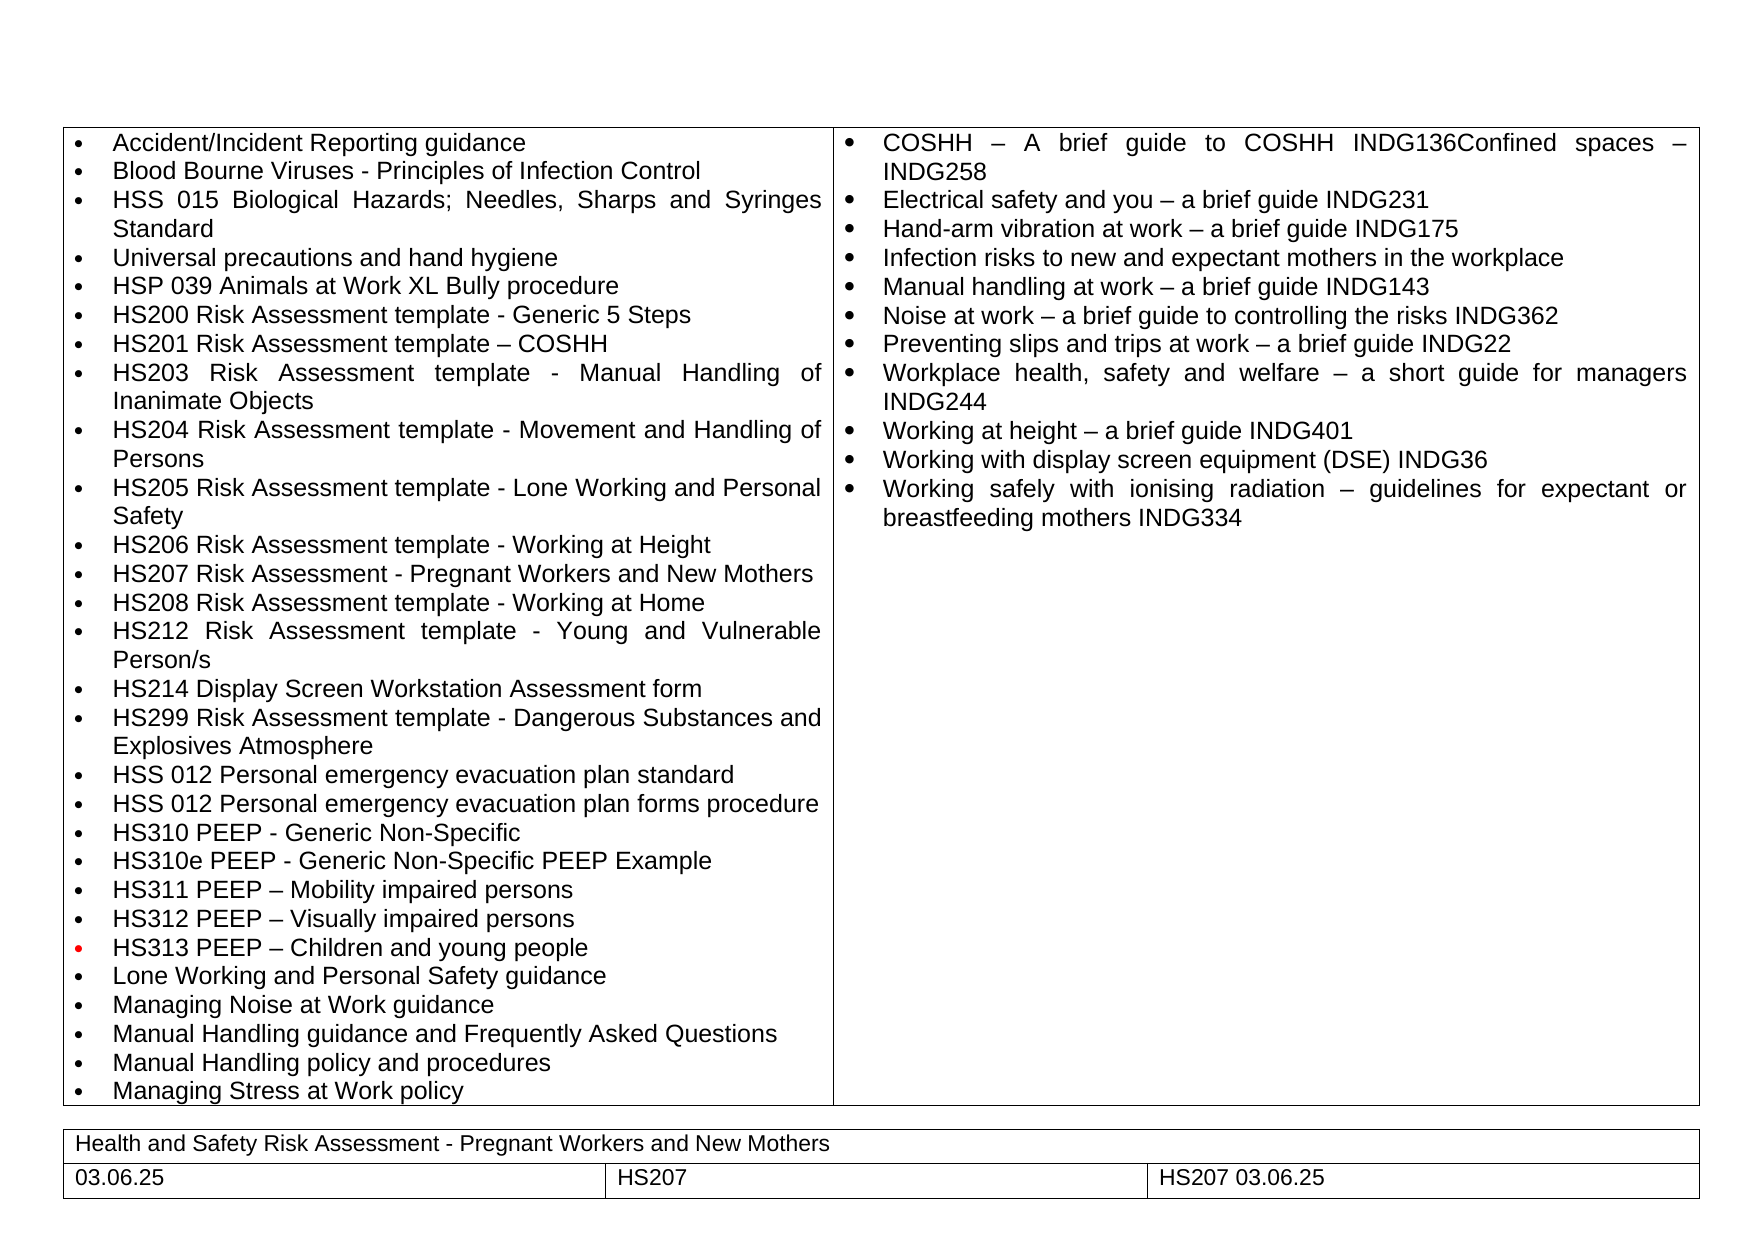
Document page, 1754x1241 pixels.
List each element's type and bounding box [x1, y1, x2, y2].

table_cell [834, 128, 1699, 1105]
table_cell [64, 128, 833, 1105]
